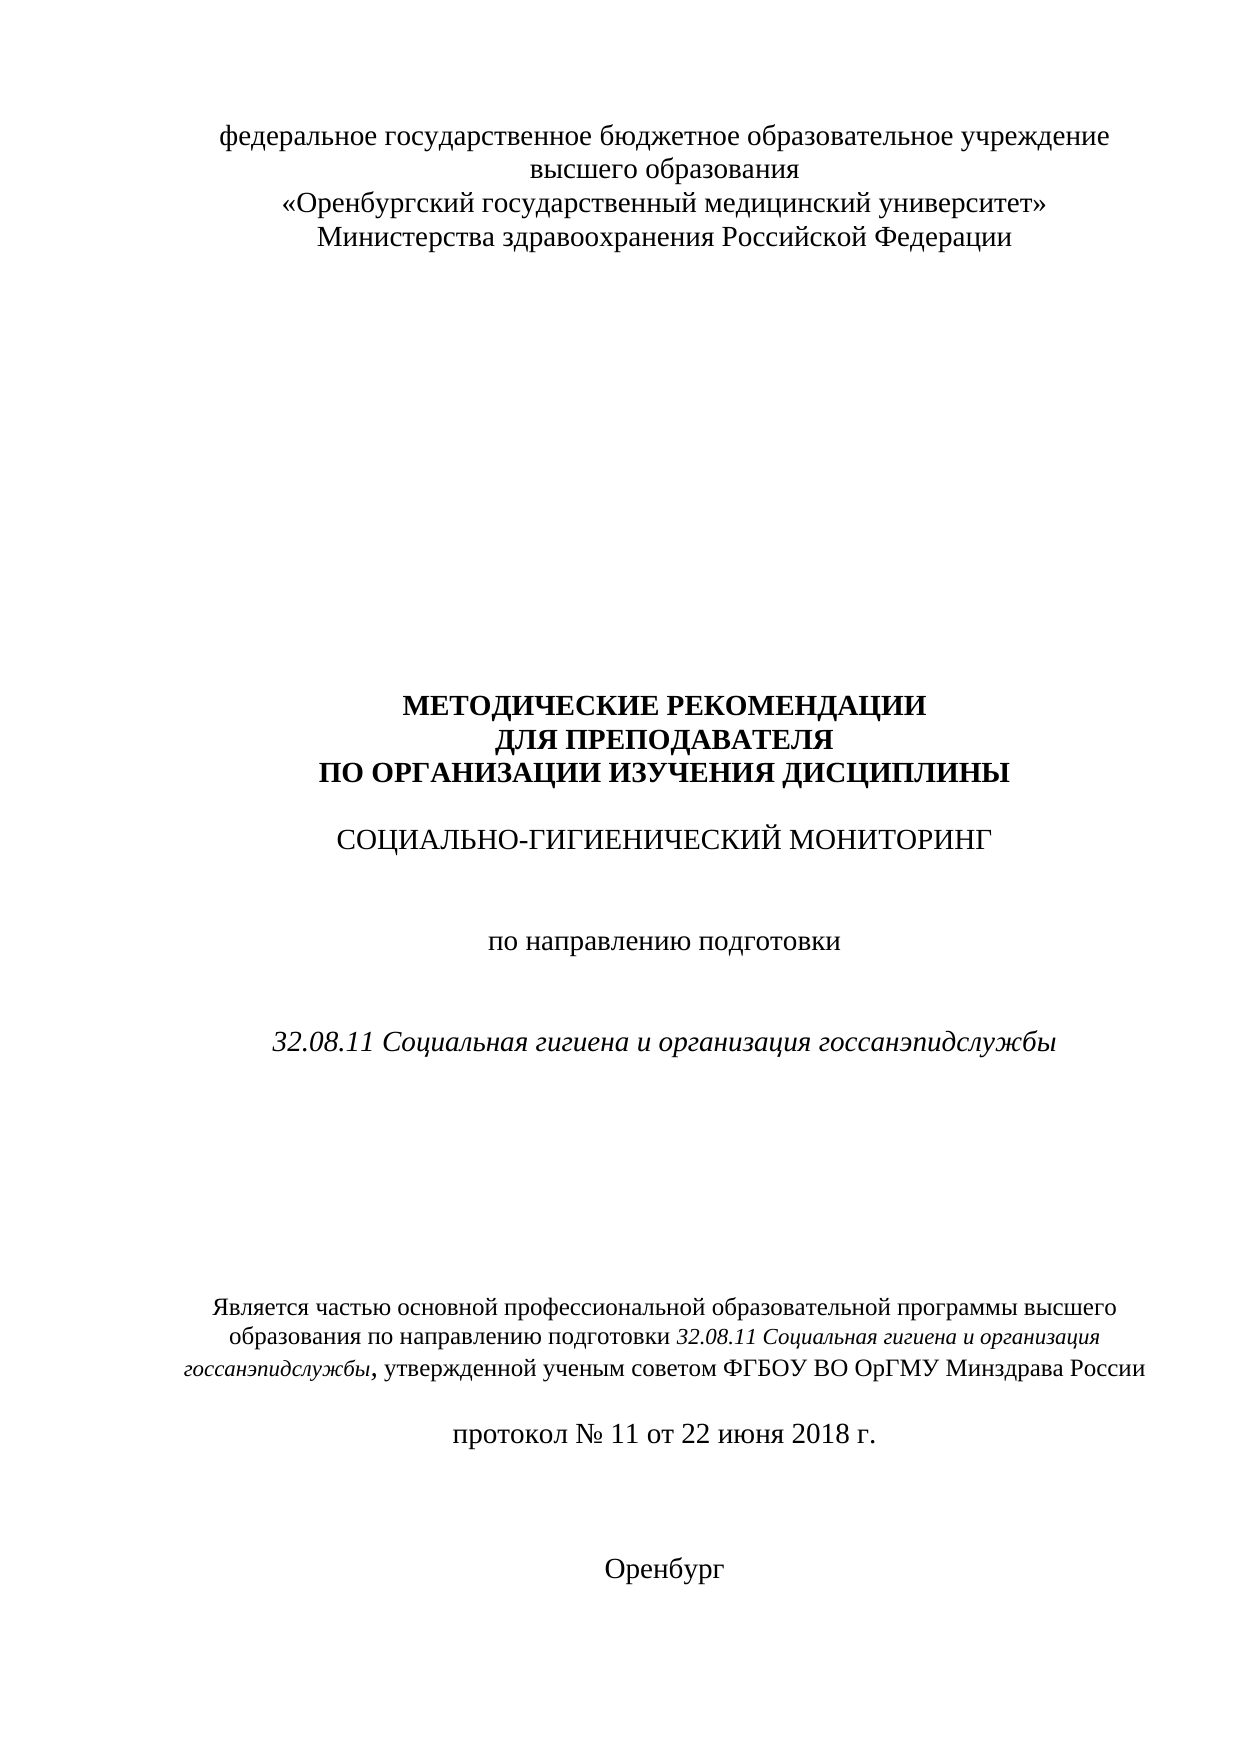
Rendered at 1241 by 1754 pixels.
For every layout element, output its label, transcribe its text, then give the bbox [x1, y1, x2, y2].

text высшего образования [177, 152, 1152, 185]
text «Оренбургский государственный медицинский университет» [177, 185, 1152, 219]
text Министерства здравоохранения Российской Федерации [177, 219, 1152, 252]
text Оренбург [177, 1551, 1152, 1584]
text протокол № 11 от 22 июня 2018 г. [177, 1417, 1152, 1450]
text Является частью основной профессиональной образовательной программы высшего образования по направлению подготовки 32.08.11 Социальная гигиена и организация госсанэпидслужбы, утвержденной ученым советом ФГБОУ ВО ОрГМУ Минздрава России [177, 1292, 1152, 1383]
text 32.08.11 Социальная гигиена и организация госсанэпидслужбы [177, 1024, 1152, 1057]
text СОЦИАЛЬНО-ГИГИЕНИЧЕСКИЙ МОНИТОРИНГ [177, 822, 1152, 856]
text федеральное государственное бюджетное образовательное учреждение [177, 118, 1152, 152]
text МЕТОДИЧЕСКИЕ РЕКОМЕНДАЦИИ [177, 688, 1152, 722]
text ДЛЯ ПРЕПОДАВАТЕЛЯ [177, 722, 1152, 755]
text ПО ОРГАНИЗАЦИИ ИЗУЧЕНИЯ ДИСЦИПЛИНЫ [177, 755, 1152, 789]
text по направлению подготовки [177, 923, 1152, 957]
